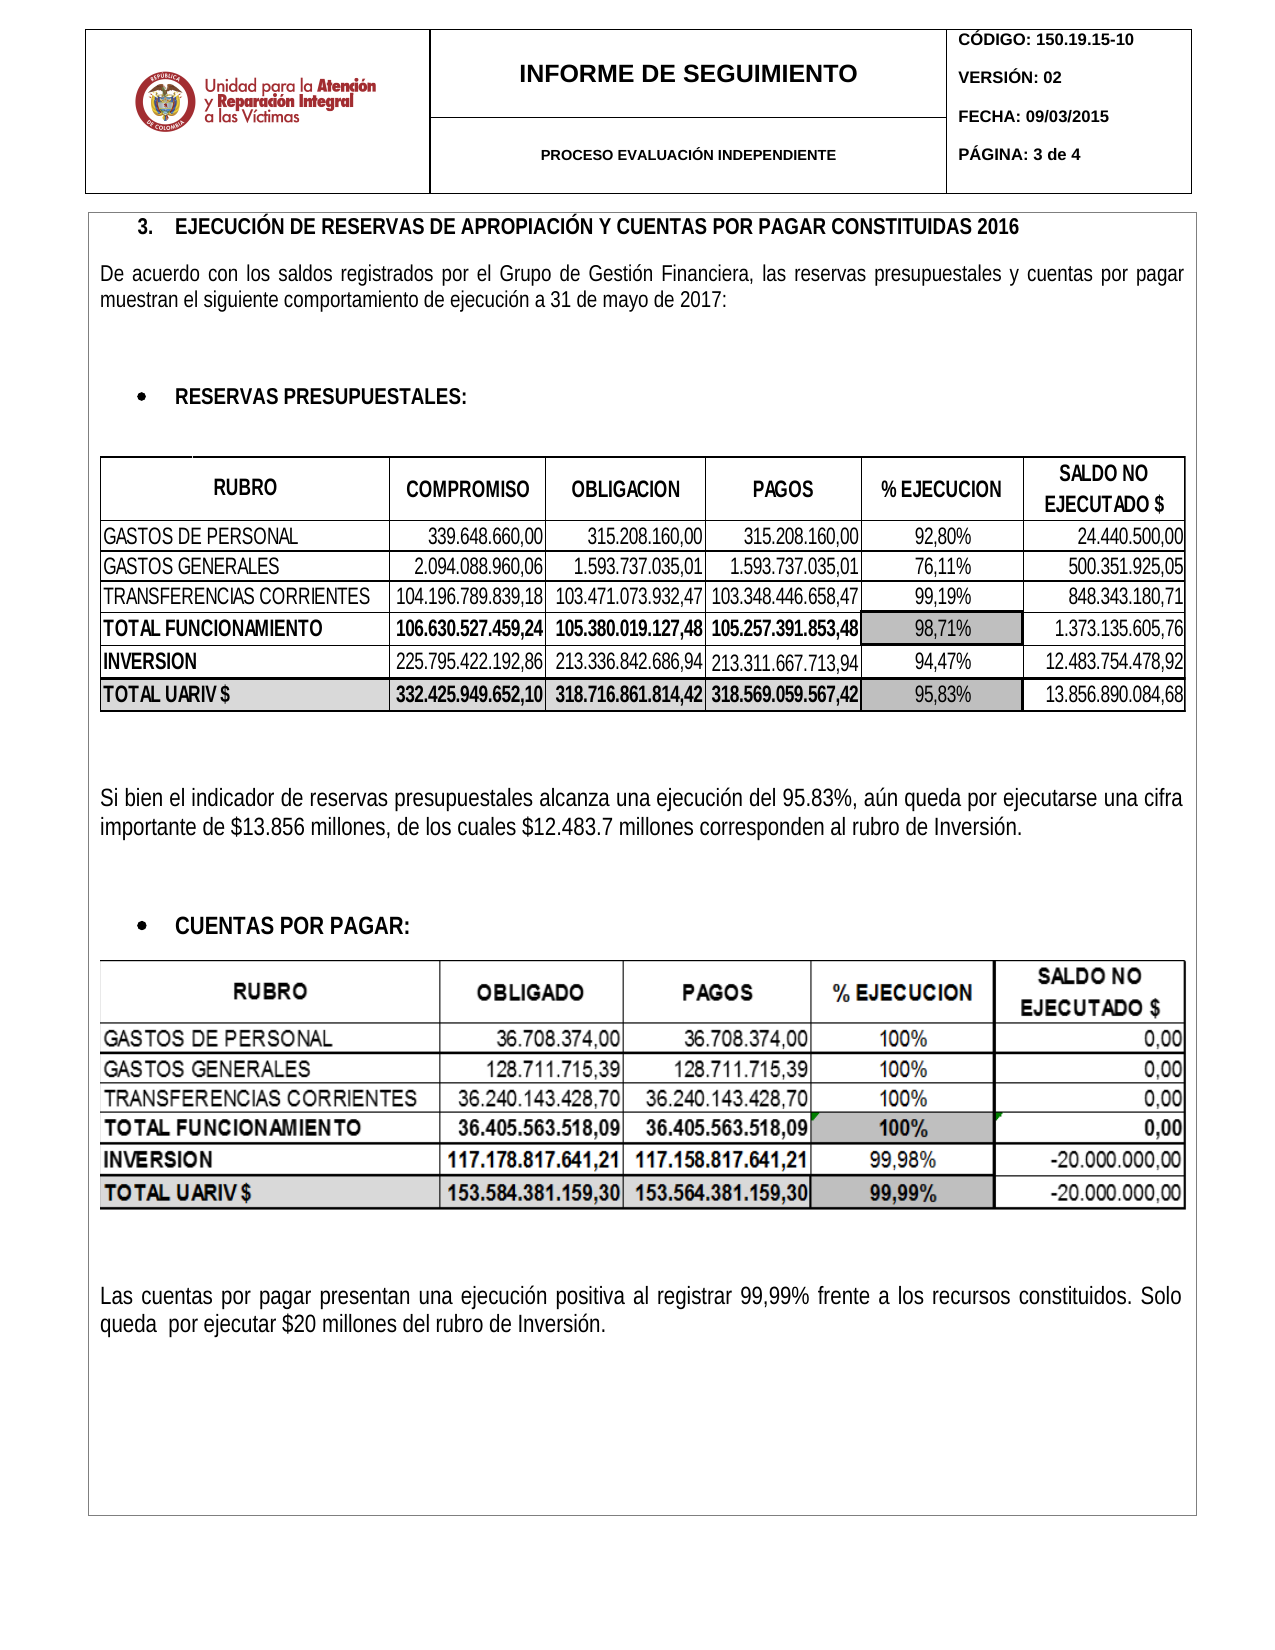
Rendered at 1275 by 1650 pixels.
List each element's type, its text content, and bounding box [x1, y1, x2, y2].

picture [100, 960, 1187, 1211]
picture [117, 60, 399, 142]
